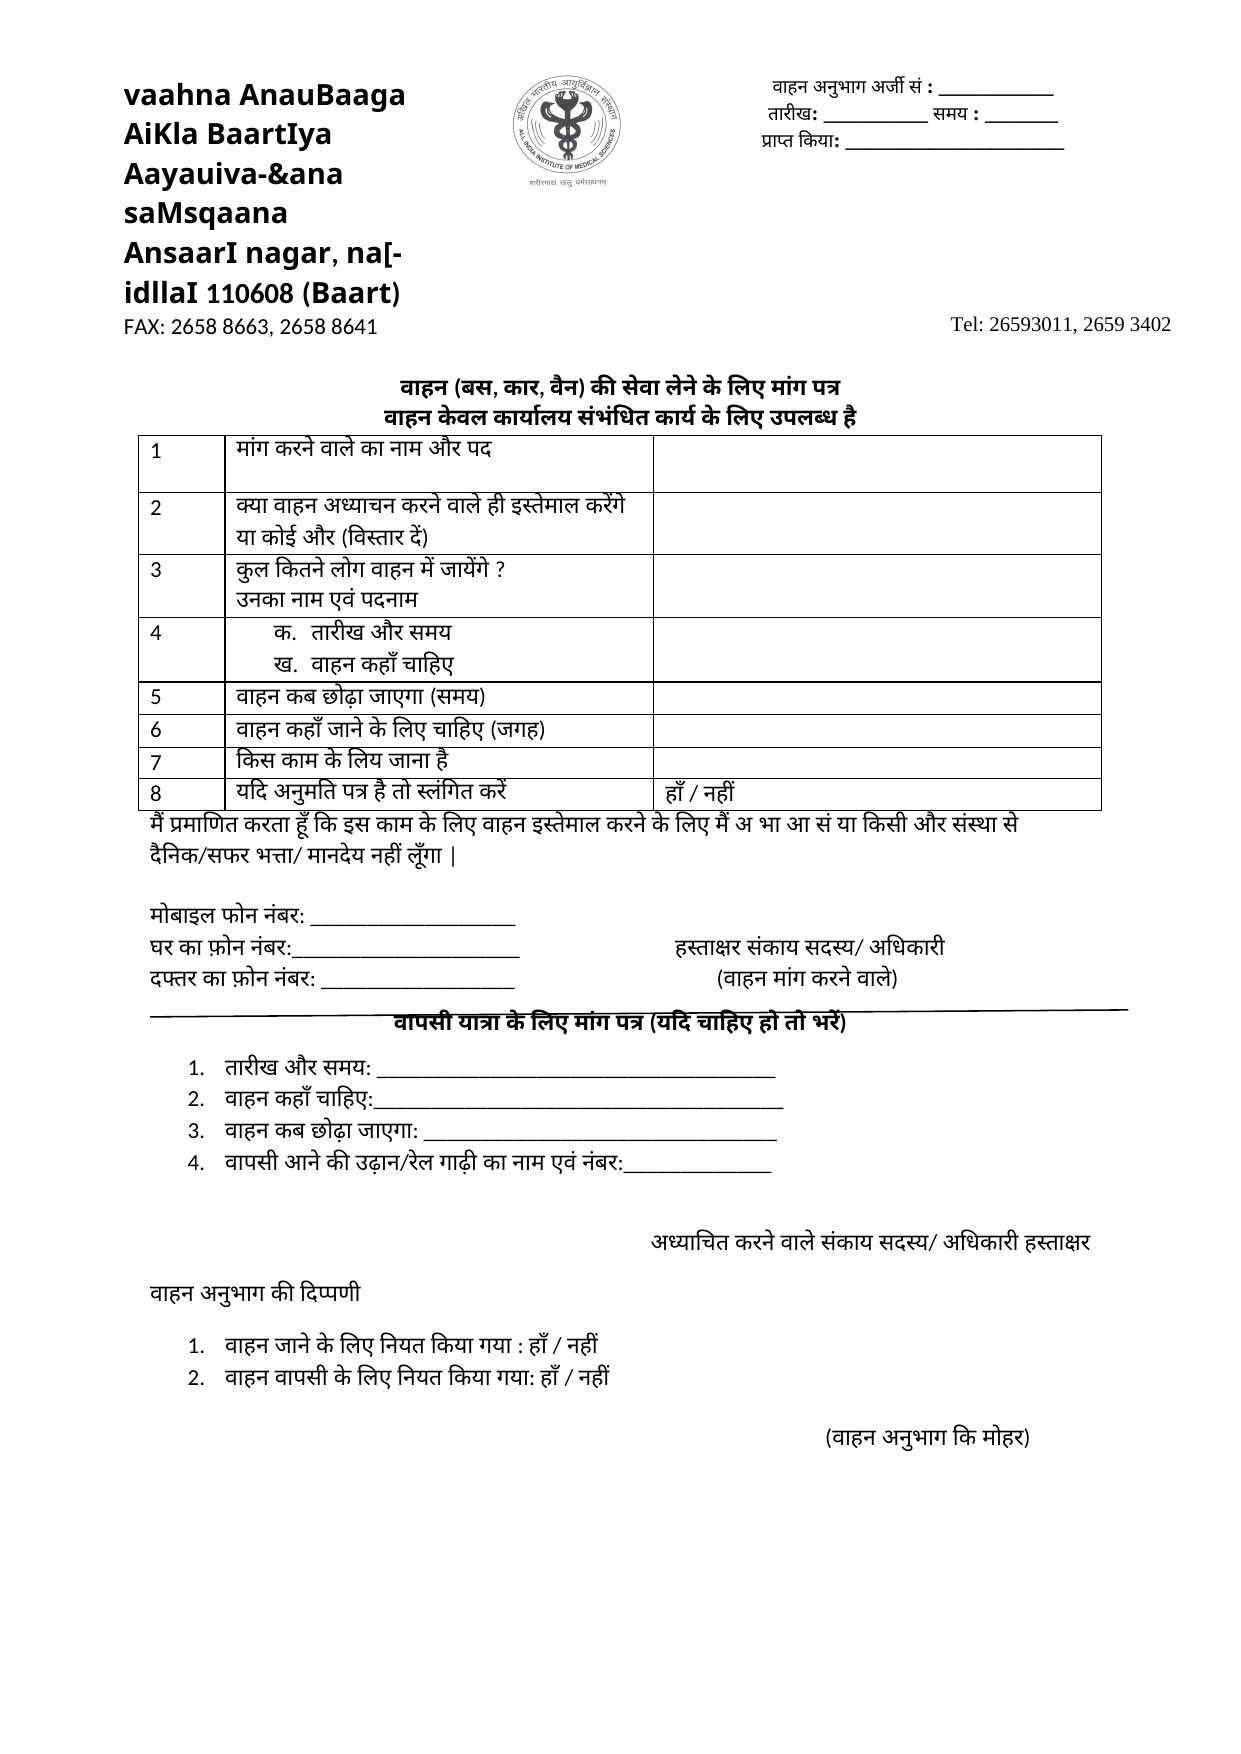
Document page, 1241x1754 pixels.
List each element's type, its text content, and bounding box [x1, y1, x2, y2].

text वाहन अनुभाग की दिप्पणी [150, 1281, 1090, 1311]
table_cell कुल कितने लोग वाहन में जायेंगे ? उनका नाम एवं पदनाम [226, 555, 653, 617]
list वाहन कहाँ चाहिए:____________________________________ [187, 1084, 1090, 1116]
table_cell 6 [139, 715, 224, 747]
table_cell 4 [139, 618, 224, 681]
table_cell 2 [139, 493, 224, 554]
table_cell [654, 748, 1101, 778]
text अध्याचित करने वाले संकाय सदस्य/ अधिकारी हस्ताक्षर [150, 1228, 1090, 1260]
list वाहन वापसी के लिए नियत किया गया: हाँ / नहीं [187, 1363, 1090, 1395]
list वापसी आने की उढ़ान/रेल गाढ़ी का नाम एवं नंबर:_____________ [187, 1148, 1090, 1179]
list वाहन जाने के लिए नियत किया गया : हाँ / नहीं [187, 1331, 1090, 1363]
table_cell वाहन कहाँ जाने के लिए चाहिए (जगह) [226, 715, 653, 747]
table_cell वाहन कब छोढ़ा जाएगा (समय) [226, 683, 653, 714]
table_cell 3 [139, 555, 224, 617]
list (वाहन अनुभाग कि मोहर) [825, 1423, 1090, 1454]
table_cell तारीख और समय वाहन कहाँ चाहिए [226, 618, 653, 681]
list तारीख और समय: ___________________________________ [187, 1053, 1090, 1084]
text घर का फ़ोन नंबर:____________________ हस्ताक्षर संकाय सदस्य/ अधिकारी [150, 933, 1090, 964]
list वाहन कब छोढ़ा जाएगा: _______________________________ [187, 1116, 1090, 1148]
text वाहन केवल कार्यालय संभंधित कार्य के लिए उपलब्ध है [150, 405, 1090, 435]
table_cell [654, 555, 1101, 617]
table_cell [654, 493, 1101, 554]
text मैं प्रमाणित करता हूँ कि इस काम के लिए वाहन इस्तेमाल करने के लिए मैं अ भा आ सं या किसी और संस्था से दैनिक/सफर भत्ता/ मानदेय नहीं लूँगा | [150, 811, 1090, 873]
table_cell 8 [139, 779, 224, 810]
text दफ्तर का फ़ोन नंबर: _________________ (वाहन मांग करने वाले) [150, 964, 1090, 996]
picture [511, 73, 623, 188]
table_cell [654, 683, 1101, 714]
text वापसी यात्रा के लिए मांग पत्र (यदि चाहिए हो तो भरें) [150, 1011, 1090, 1040]
table_cell 5 [139, 683, 224, 714]
table_cell यदि अनुमति पत्र है तो स्लंगित करें [226, 779, 653, 810]
table_header 1 [139, 436, 224, 492]
table_cell हाँ / नहीं [654, 779, 1101, 810]
table_header मांग करने वाले का नाम और पद [226, 436, 653, 492]
table_cell [654, 618, 1101, 681]
text वाहन (बस, कार, वैन) की सेवा लेने के लिए मांग पत्र [150, 373, 1090, 405]
table_cell [654, 715, 1101, 747]
table_cell किस काम के लिय जाना है [226, 748, 653, 778]
table_cell 7 [139, 748, 224, 778]
table_header [654, 436, 1101, 492]
text मोबाइल फोन नंबर: __________________ [150, 901, 1090, 933]
table_cell क्या वाहन अध्याचन करने वाले ही इस्तेमाल करेंगे या कोई और (विस्तार दें) [226, 493, 653, 554]
